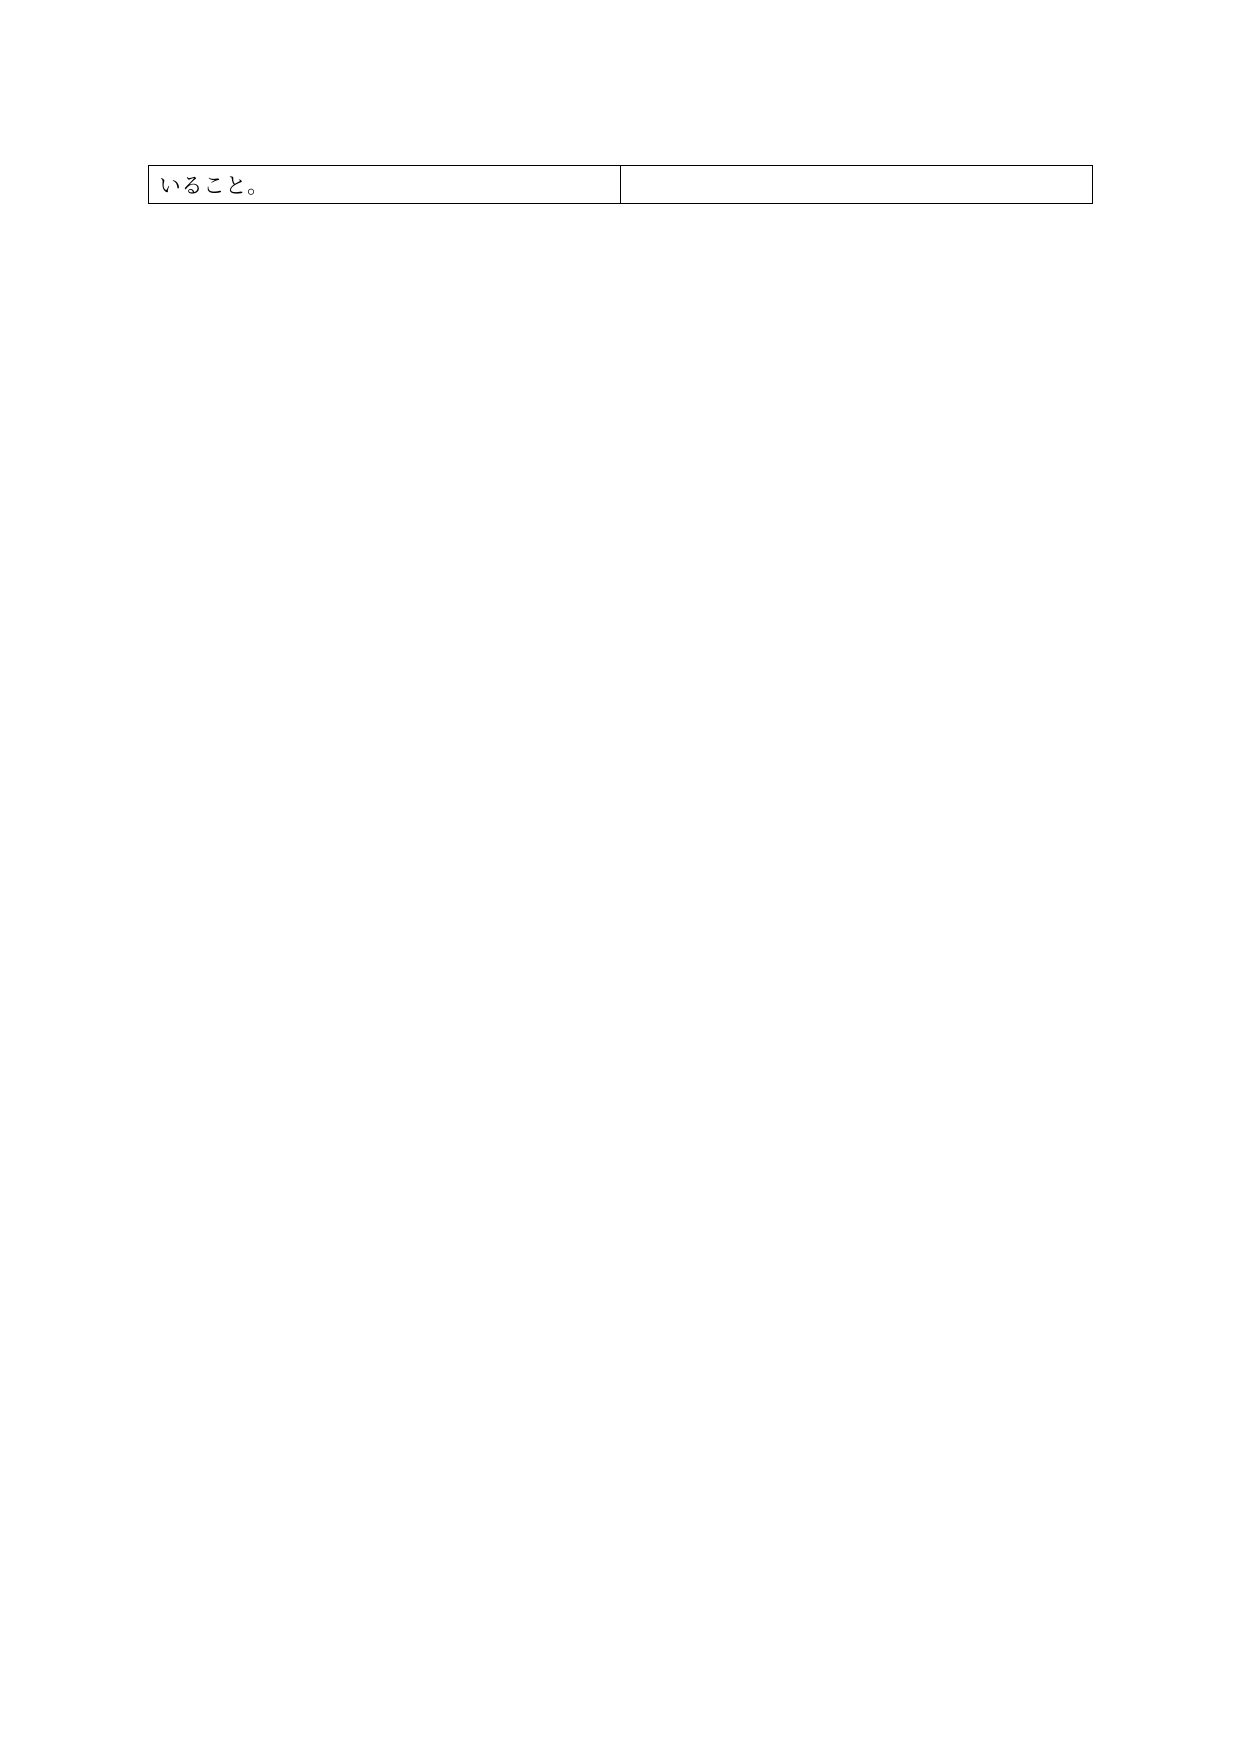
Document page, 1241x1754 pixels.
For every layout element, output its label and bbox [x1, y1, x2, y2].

table_cell [149, 166, 620, 203]
table_cell [621, 166, 1092, 203]
